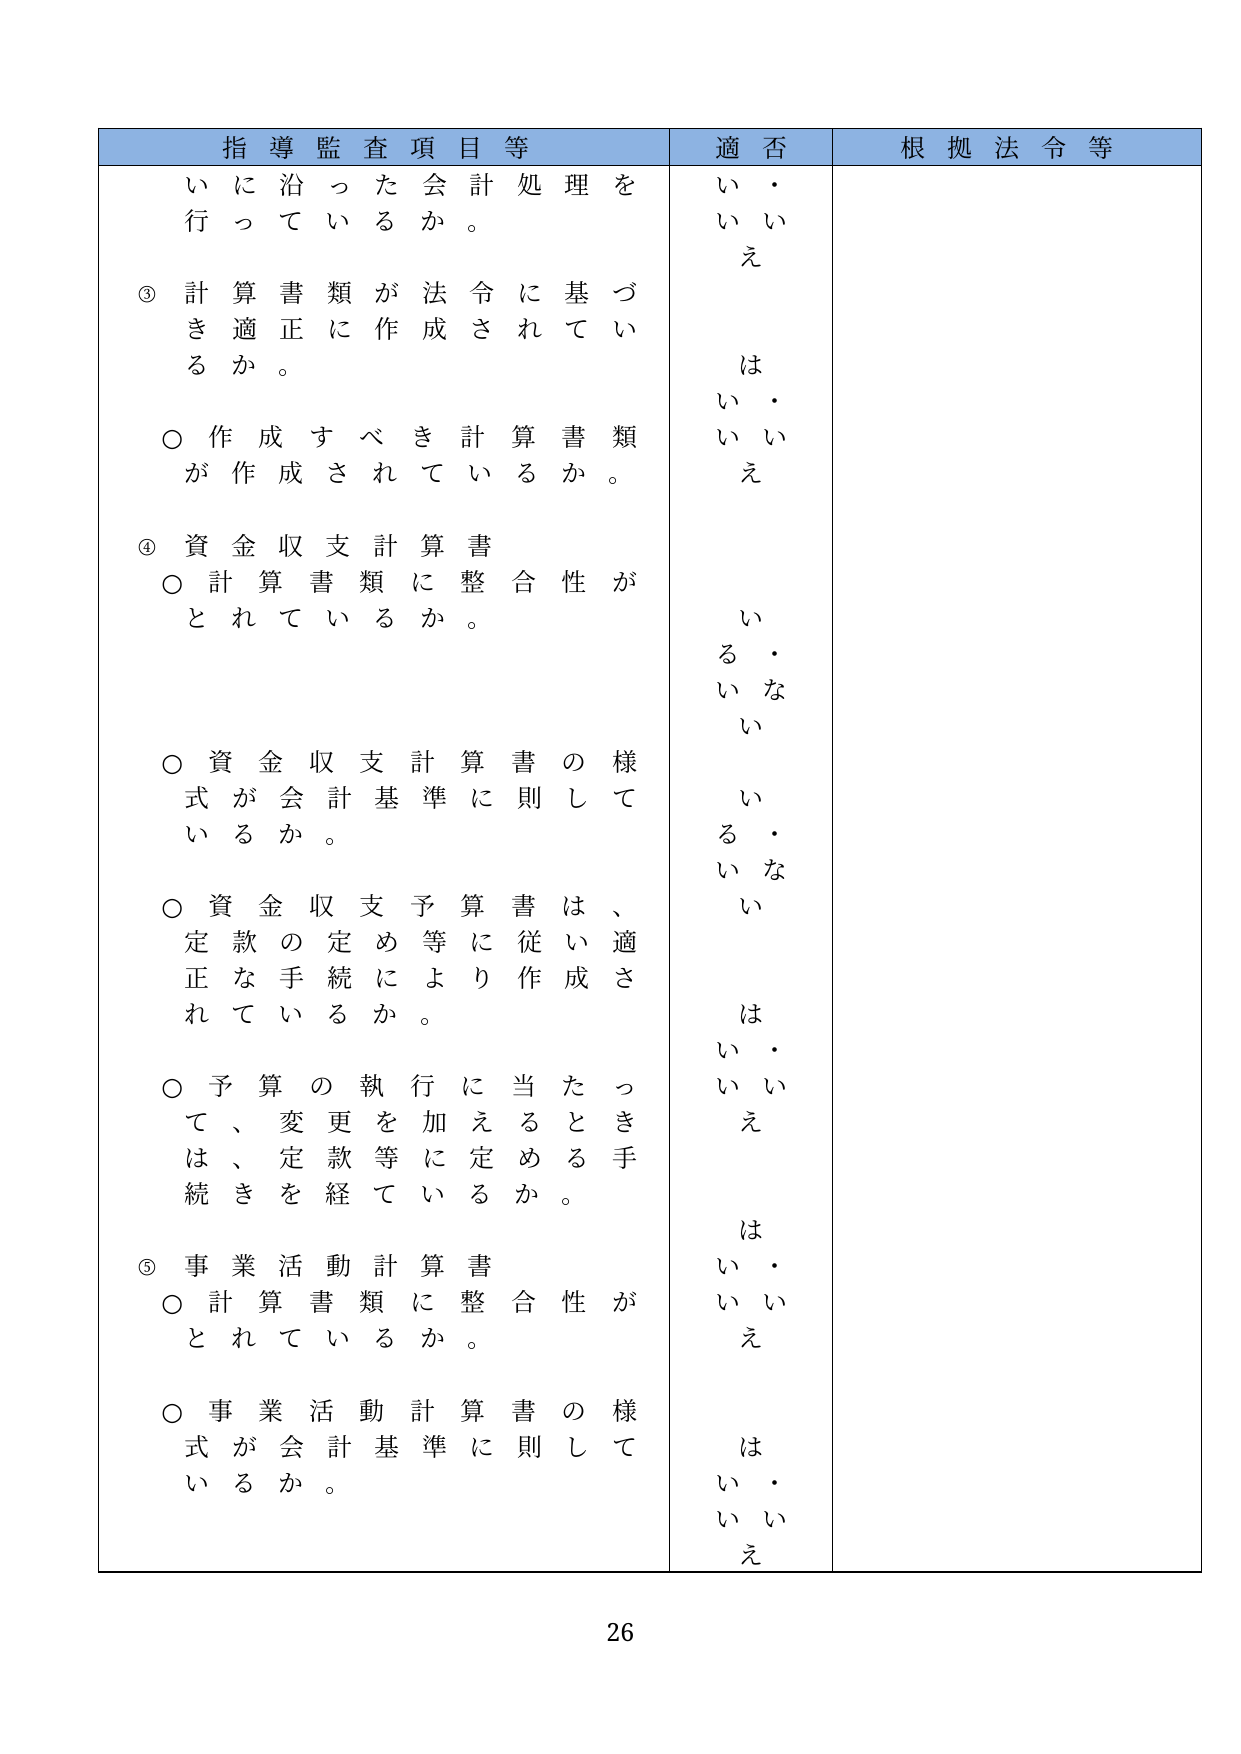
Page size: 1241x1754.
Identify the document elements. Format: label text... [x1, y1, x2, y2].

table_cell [833, 166, 1201, 1571]
table_header 指導監査項目等 [99, 129, 669, 165]
table_header 適否 [670, 129, 832, 165]
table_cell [670, 166, 832, 1571]
table_header 根拠法令等 [833, 129, 1201, 165]
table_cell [99, 166, 669, 1571]
